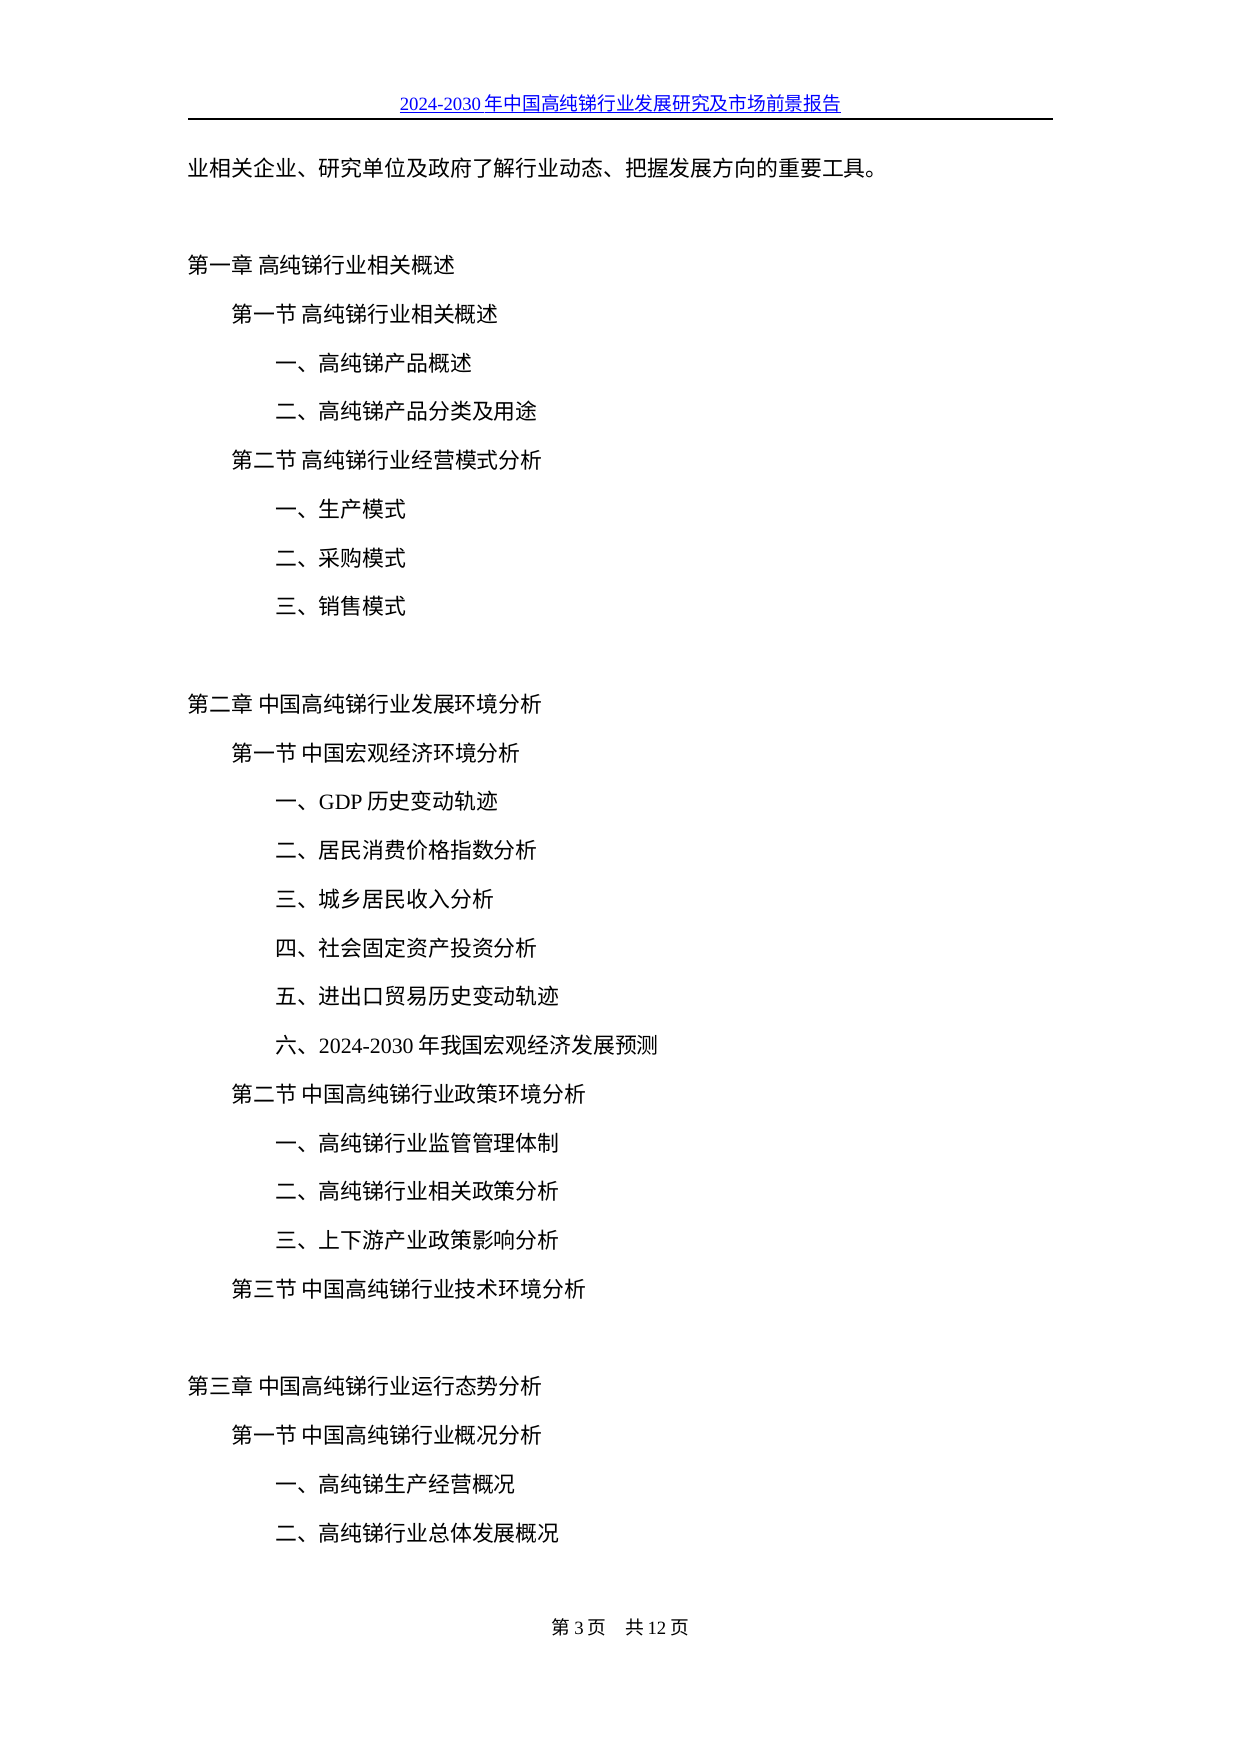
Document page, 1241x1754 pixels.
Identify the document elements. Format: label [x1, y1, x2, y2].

text [187, 150, 1053, 1548]
